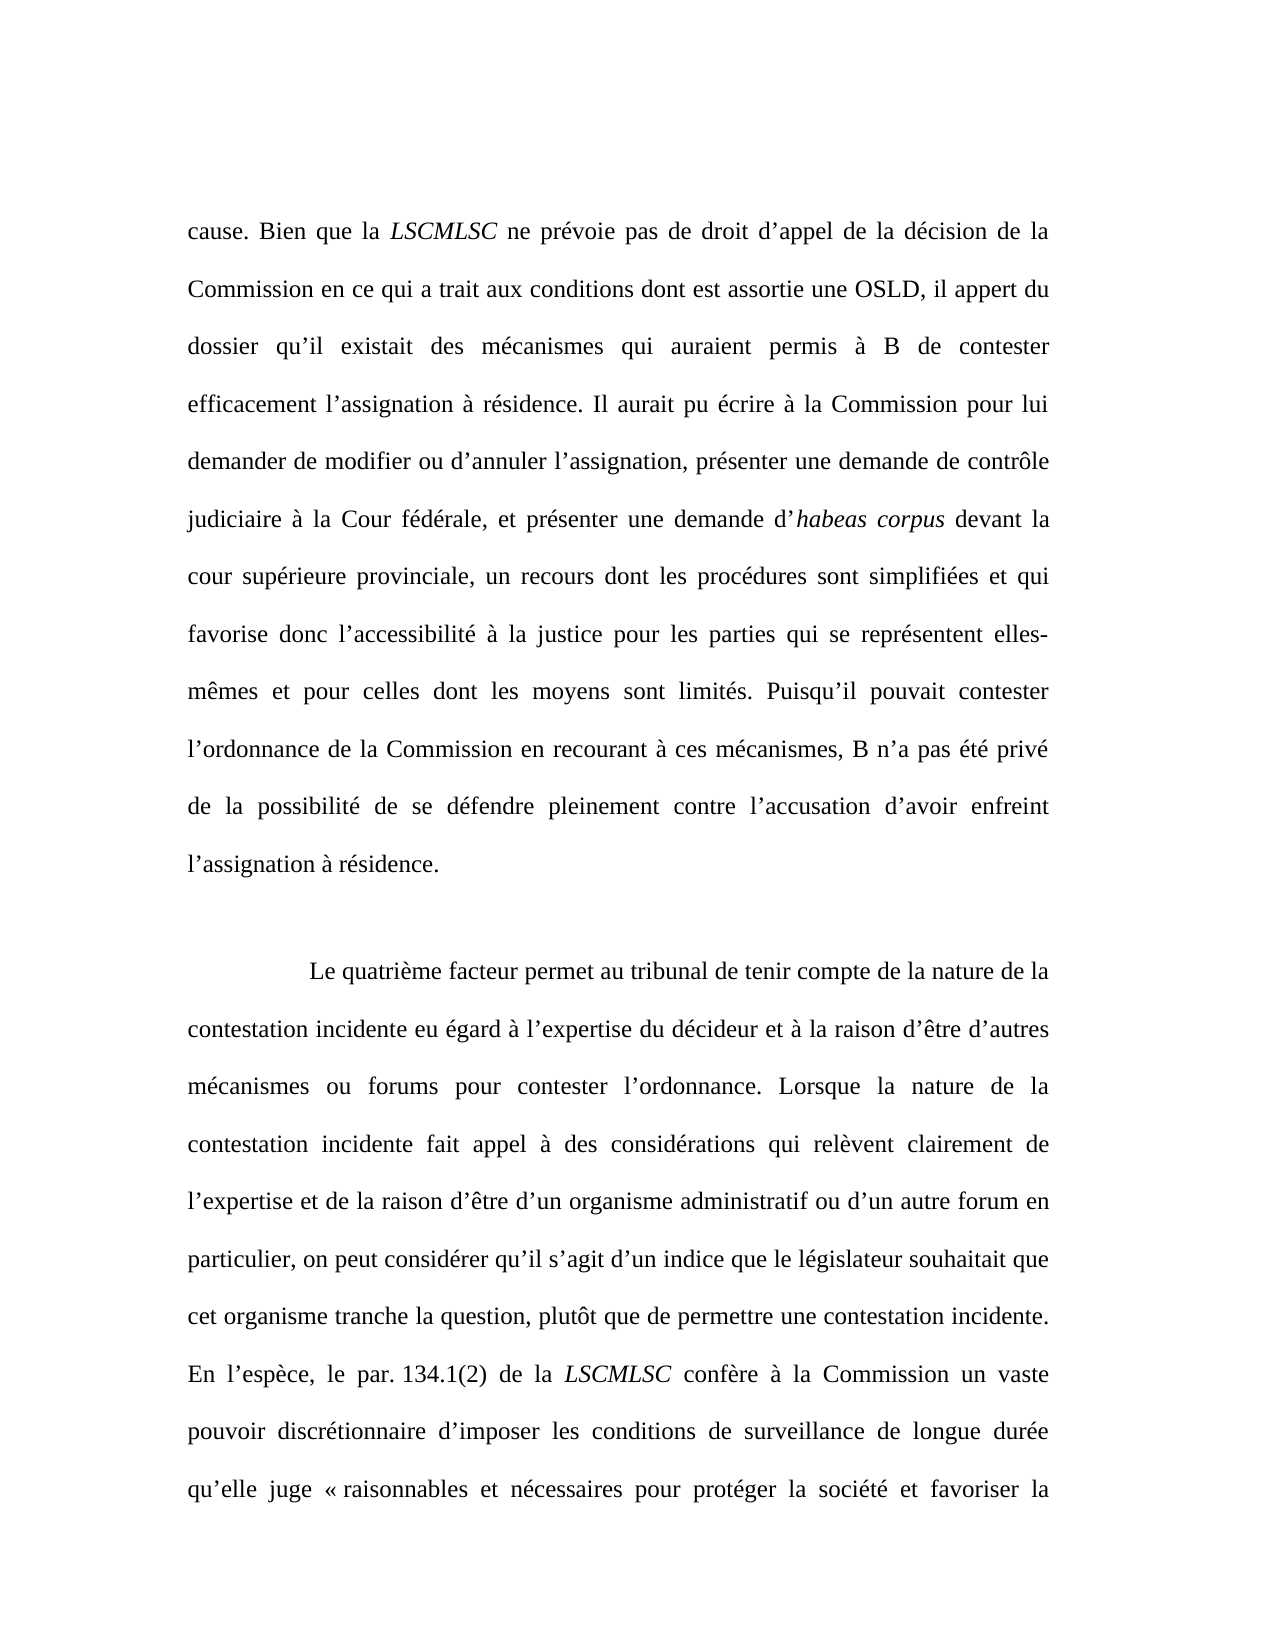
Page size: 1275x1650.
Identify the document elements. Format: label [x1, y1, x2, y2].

text [187, 956, 1050, 1503]
text [187, 216, 1050, 878]
